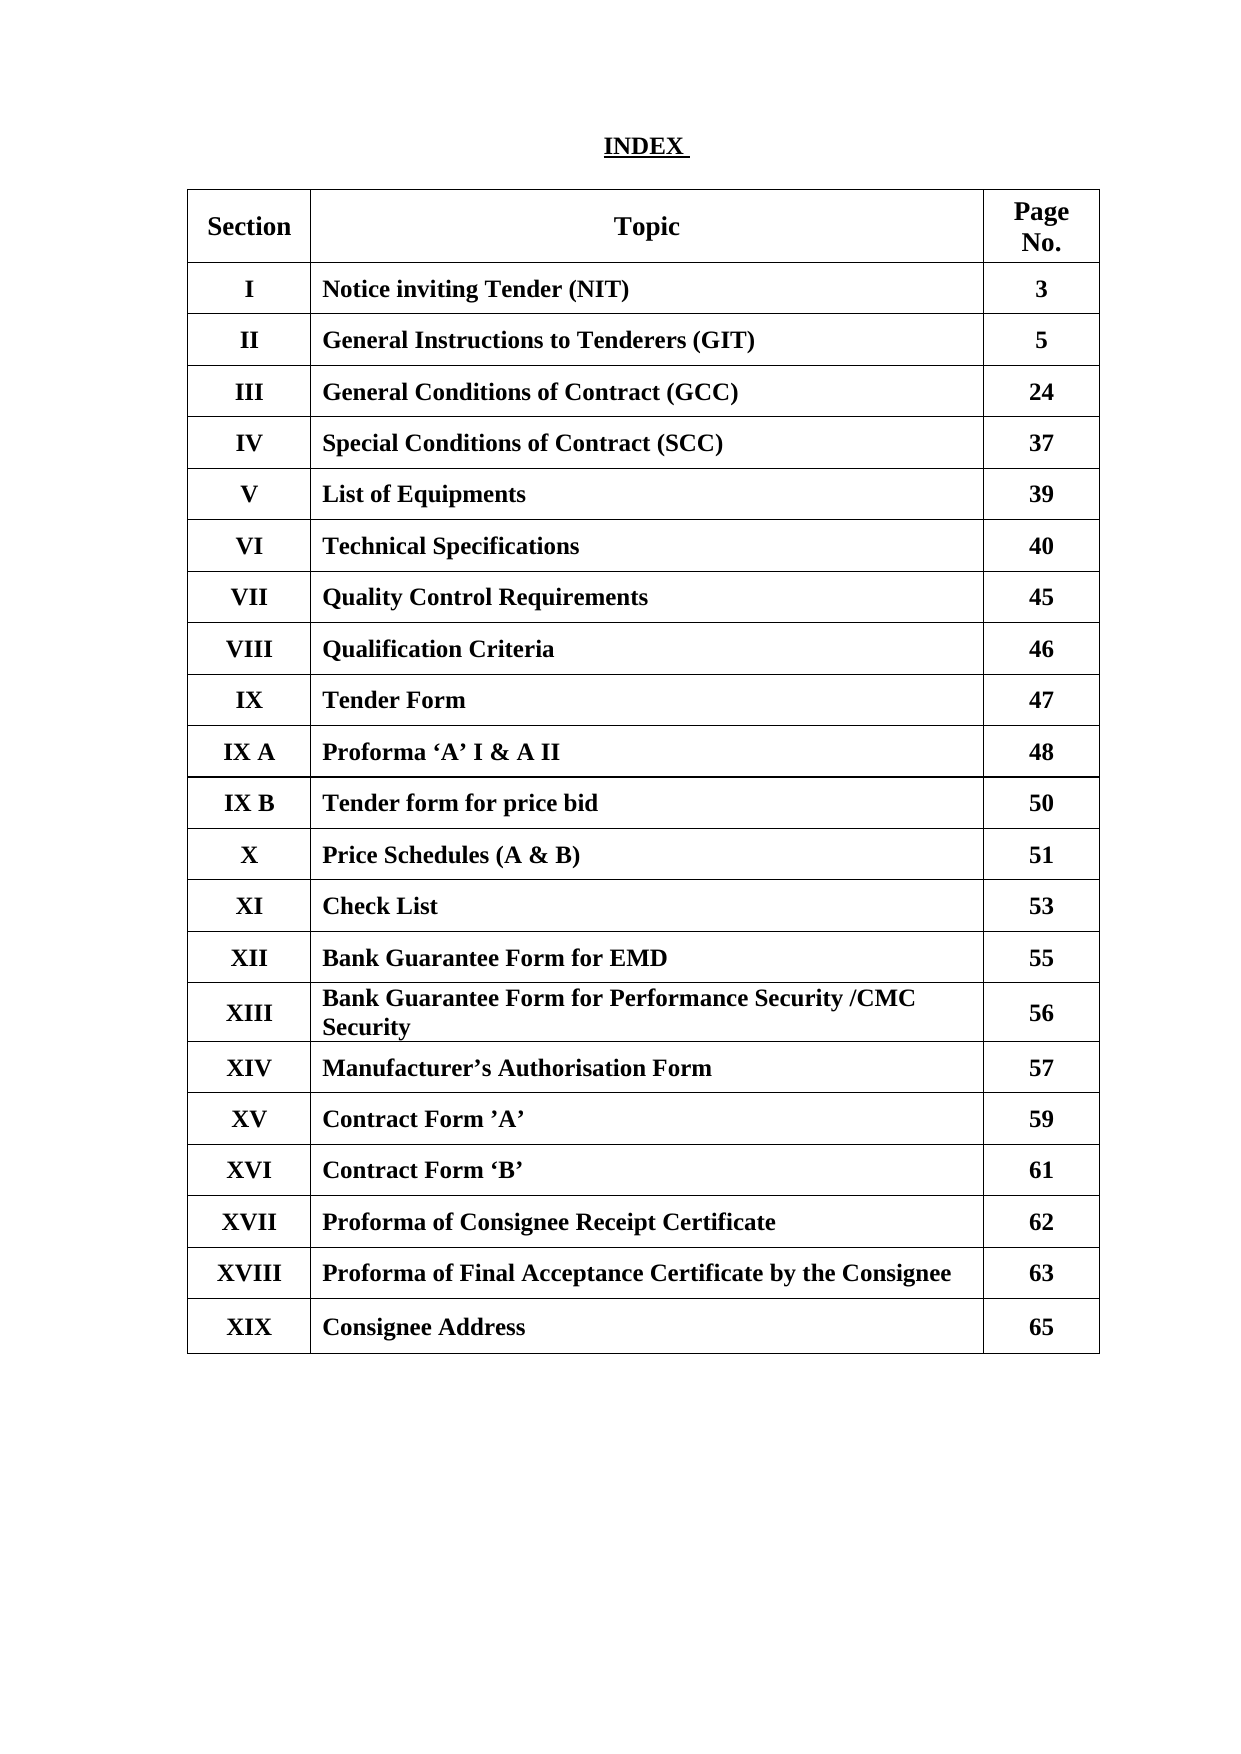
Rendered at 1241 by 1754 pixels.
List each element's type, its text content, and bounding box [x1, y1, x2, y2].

table_header Topic [311, 190, 983, 262]
table_cell Contract Form ’A’ [311, 1093, 983, 1144]
table_cell 39 [984, 469, 1099, 519]
table_cell II [188, 314, 310, 365]
table_cell 48 [984, 726, 1099, 776]
table_cell General Conditions of Contract (GCC) [311, 366, 983, 416]
table_cell List of Equipments [311, 469, 983, 519]
table_cell XIX [188, 1299, 310, 1353]
table_cell 50 [984, 778, 1099, 828]
table_cell General Instructions to Tenderers (GIT) [311, 314, 983, 365]
table_cell 46 [984, 623, 1099, 673]
table_cell XIII [188, 983, 310, 1041]
table_cell 37 [984, 417, 1099, 468]
table_cell Contract Form ‘B’ [311, 1145, 983, 1195]
table_cell Technical Specifications [311, 520, 983, 571]
table_cell IX [188, 675, 310, 725]
table_cell VII [188, 572, 310, 622]
table_cell 51 [984, 829, 1099, 879]
table_cell 40 [984, 520, 1099, 571]
table_cell 59 [984, 1093, 1099, 1144]
table_cell Special Conditions of Contract (SCC) [311, 417, 983, 468]
table_cell Consignee Address [311, 1299, 983, 1353]
table_cell XII [188, 932, 310, 982]
table_cell XIV [188, 1042, 310, 1092]
text INDEX [112, 131, 1175, 160]
table_cell X [188, 829, 310, 879]
table_cell Quality Control Requirements [311, 572, 983, 622]
table_cell Check List [311, 880, 983, 931]
table_cell 57 [984, 1042, 1099, 1092]
table_cell Proforma ‘A’ I & A II [311, 726, 983, 776]
table_cell Notice inviting Tender (NIT) [311, 263, 983, 313]
table_cell Proforma of Final Acceptance Certificate by the Consignee [311, 1248, 983, 1298]
table_cell 53 [984, 880, 1099, 931]
table_cell Qualification Criteria [311, 623, 983, 673]
table_cell Bank Guarantee Form for EMD [311, 932, 983, 982]
table_cell 62 [984, 1196, 1099, 1247]
table_cell I [188, 263, 310, 313]
table_cell Manufacturer’s Authorisation Form [311, 1042, 983, 1092]
table_cell XVIII [188, 1248, 310, 1298]
table_cell 56 [984, 983, 1099, 1041]
table_cell IX B [188, 778, 310, 828]
table_cell IX A [188, 726, 310, 776]
table_cell XVII [188, 1196, 310, 1247]
table_cell 45 [984, 572, 1099, 622]
table_cell 65 [984, 1299, 1099, 1353]
table_cell XV [188, 1093, 310, 1144]
table_cell XI [188, 880, 310, 931]
table_cell IV [188, 417, 310, 468]
table_cell 3 [984, 263, 1099, 313]
table_cell 55 [984, 932, 1099, 982]
table_cell 47 [984, 675, 1099, 725]
table_cell VIII [188, 623, 310, 673]
table_cell Bank Guarantee Form for Performance Security /CMC Security [311, 983, 983, 1041]
table_cell 63 [984, 1248, 1099, 1298]
table_header Page No. [984, 190, 1099, 262]
table_cell Proforma of Consignee Receipt Certificate [311, 1196, 983, 1247]
table_cell Tender form for price bid [311, 778, 983, 828]
table_cell V [188, 469, 310, 519]
table_cell 61 [984, 1145, 1099, 1195]
table_cell III [188, 366, 310, 416]
table_cell Price Schedules (A & B) [311, 829, 983, 879]
table_cell 24 [984, 366, 1099, 416]
table_cell VI [188, 520, 310, 571]
table_cell XVI [188, 1145, 310, 1195]
table_header Section [188, 190, 310, 262]
table_cell Tender Form [311, 675, 983, 725]
table_cell 5 [984, 314, 1099, 365]
